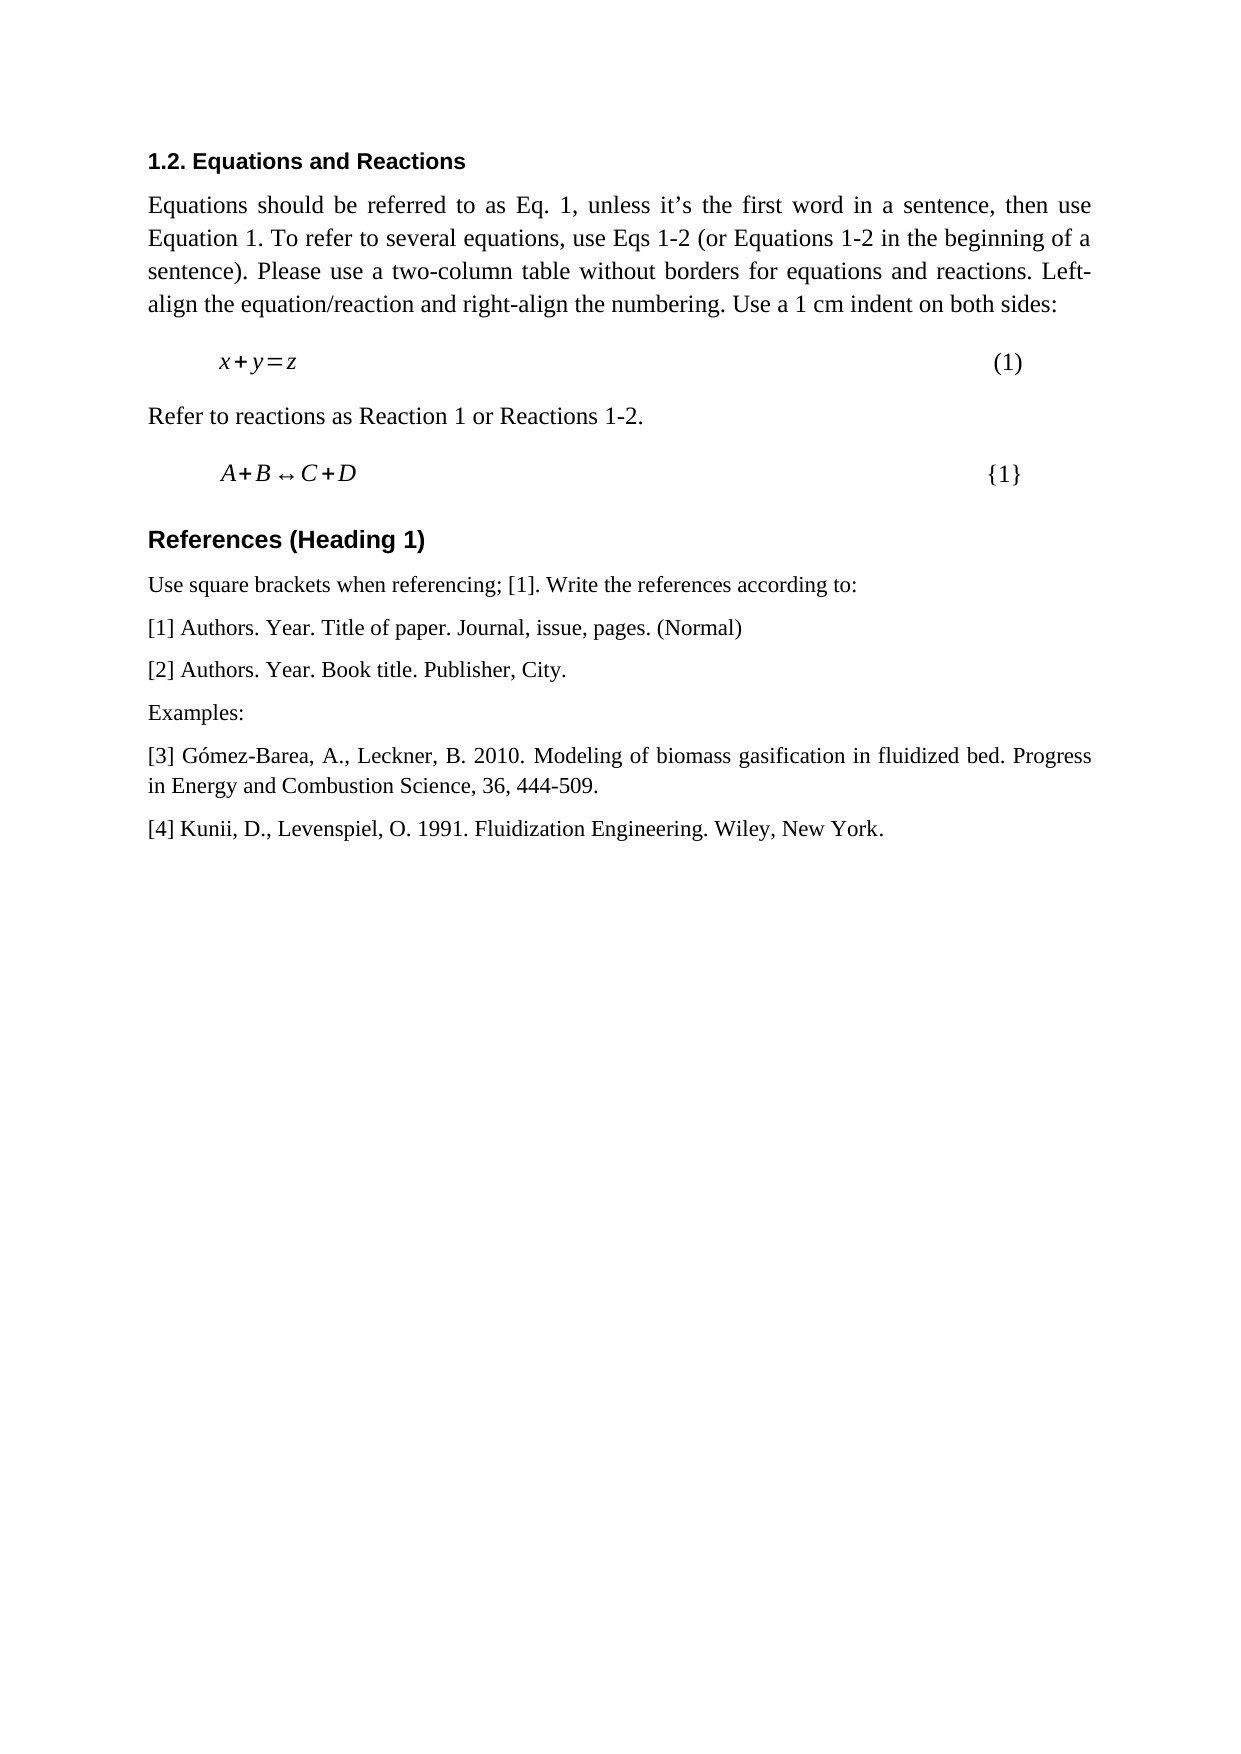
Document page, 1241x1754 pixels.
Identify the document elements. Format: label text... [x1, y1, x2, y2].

text [4] Kunii, D., Levenspiel, O. 1991. Fluidization Engineering. Wiley, New York. [148, 815, 1093, 841]
subtitle 1.2. Equations and Reactions [148, 148, 1093, 174]
text Refer to reactions as Reaction 1 or Reactions 1-2. [148, 401, 1093, 430]
text [1] Authors. Year. Title of paper. Journal, issue, pages. (Normal) [148, 614, 1093, 640]
text [2] Authors. Year. Book title. Publisher, City. [148, 656, 1093, 683]
text Examples: [148, 699, 1093, 725]
text Use square brackets when referencing; [1]. Write the references according to: [148, 571, 1093, 597]
text Equations should be referred to as Eq. 1, unless it’s the first word in a sentence, then use Equation 1. To refer to several equations, use Eqs 1-2 (or Equations 1-2 in the beginning of a sentence). Please use a two-column table without borders for equations and reactions. Left-align the equation/reaction and right-align the numbering. Use a 1 cm indent on both sides: [148, 190, 1093, 318]
table_header (1) [971, 335, 1093, 389]
table_header [148, 447, 971, 500]
table_header {1} [971, 447, 1093, 500]
table_header [148, 335, 971, 389]
text [3] Gómez-Barea, A., Leckner, B. 2010. Modeling of biomass gasification in fluidized bed. Progress in Energy and Combustion Science, 36, 444-509. [148, 742, 1093, 798]
subtitle References (Heading 1) [148, 525, 1093, 554]
